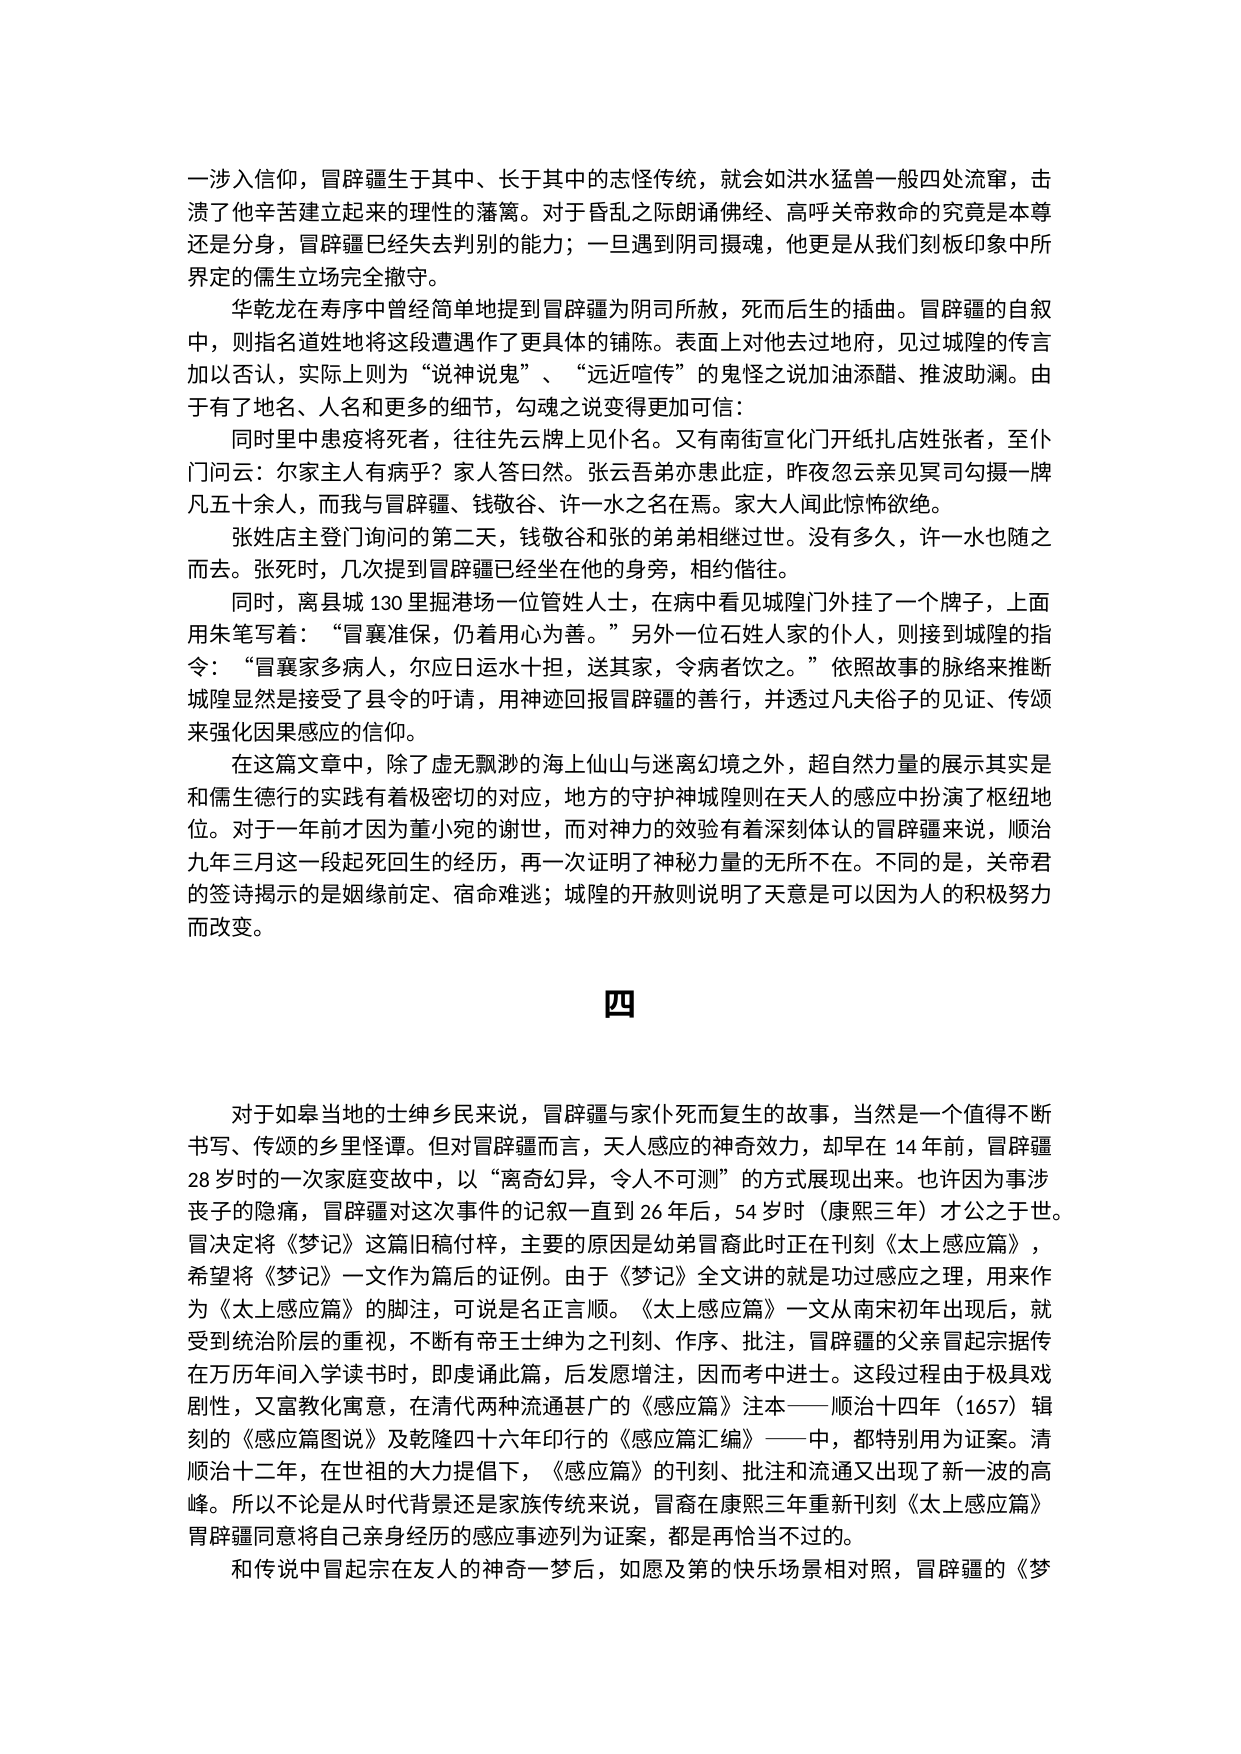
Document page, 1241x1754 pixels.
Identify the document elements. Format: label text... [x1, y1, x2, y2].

text 在这篇文章中，除了虚无飘渺的海上仙山与迷离幻境之外，超自然力量的展示其实是和儒生德行的实践有着极密切的对应，地方的守护神城隍则在天人的感应中扮演了枢纽地位。对于一年前才因为董小宛的谢世，而对神力的效验有着深刻体认的冒辟疆来说，顺治九年三月这一段起死回生的经历，再一次证明了神秘力量的无所不在。不同的是，关帝君的签诗揭示的是姻缘前定、宿命难逃；城隍的开赦则说明了天意是可以因为人的积极努力而改变。 [187, 747, 1053, 942]
text 同时，离县城130里掘港场一位管姓人士，在病中看见城隍门外挂了一个牌子，上面用朱笔写着：“冒襄准保，仍着用心为善。”另外一位石姓人家的仆人，则接到城隍的指令：“冒襄家多病人，尔应日运水十担，送其家，令病者饮之。”依照故事的脉络来推断，城隍显然是接受了县令的吁请，用神迹回报冒辟疆的善行，并透过凡夫俗子的见证、传颂，来强化因果感应的信仰。 [187, 584, 1053, 747]
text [187, 162, 1053, 292]
text 张姓店主登门询问的第二天，钱敬谷和张的弟弟相继过世。没有多久，许一水也随之而去。张死时，几次提到冒辟疆已经坐在他的身旁，相约偕往。 [187, 519, 1053, 584]
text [187, 1551, 1053, 1584]
subtitle 四 [187, 969, 1053, 1034]
text 对于如皋当地的士绅乡民来说，冒辟疆与家仆死而复生的故事，当然是一个值得不断书写、传颂的乡里怪谭。但对冒辟疆而言，天人感应的神奇效力，却早在14年前，冒辟疆28岁时的一次家庭变故中，以“离奇幻异，令人不可测”的方式展现出来。也许因为事涉丧子的隐痛，冒辟疆对这次事件的记叙一直到26年后，54岁时（康熙三年）才公之于世。冒决定将《梦记》这篇旧稿付梓，主要的原因是幼弟冒裔此时正在刊刻《太上感应篇》，希望将《梦记》一文作为篇后的证例。由于《梦记》全文讲的就是功过感应之理，用来作为《太上感应篇》的脚注，可说是名正言顺。《太上感应篇》一文从南宋初年出现后，就受到统治阶层的重视，不断有帝王士绅为之刊刻、作序、批注，冒辟疆的父亲冒起宗据传在万历年间入学读书时，即虔诵此篇，后发愿增注，因而考中进士。这段过程由于极具戏剧性，又富教化寓意，在清代两种流通甚广的《感应篇》注本——顺治十四年（1657）辑刻的《感应篇图说》及乾隆四十六年印行的《感应篇汇编》——中，都特别用为证案。清顺治十二年，在世祖的大力提倡下，《感应篇》的刊刻、批注和流通又出现了新一波的高峰。所以不论是从时代背景还是家族传统来说，冒裔在康熙三年重新刊刻《太上感应篇》，胃辟疆同意将自己亲身经历的感应事迹列为证案，都是再恰当不过的。 [187, 1096, 1053, 1551]
text 同时里中患疫将死者，往往先云牌上见仆名。又有南街宣化门开纸扎店姓张者，至仆门问云：尔家主人有病乎？家人答曰然。张云吾弟亦患此症，昨夜忽云亲见冥司勾摄一牌，凡五十余人，而我与冒辟疆、钱敬谷、许一水之名在焉。家大人闻此惊怖欲绝。 [187, 422, 1053, 519]
text 华乾龙在寿序中曾经简单地提到冒辟疆为阴司所赦，死而后生的插曲。冒辟疆的自叙中，则指名道姓地将这段遭遇作了更具体的铺陈。表面上对他去过地府，见过城隍的传言加以否认，实际上则为“说神说鬼”、“远近喧传”的鬼怪之说加油添醋、推波助澜。由于有了地名、人名和更多的细节，勾魂之说变得更加可信： [187, 292, 1053, 422]
